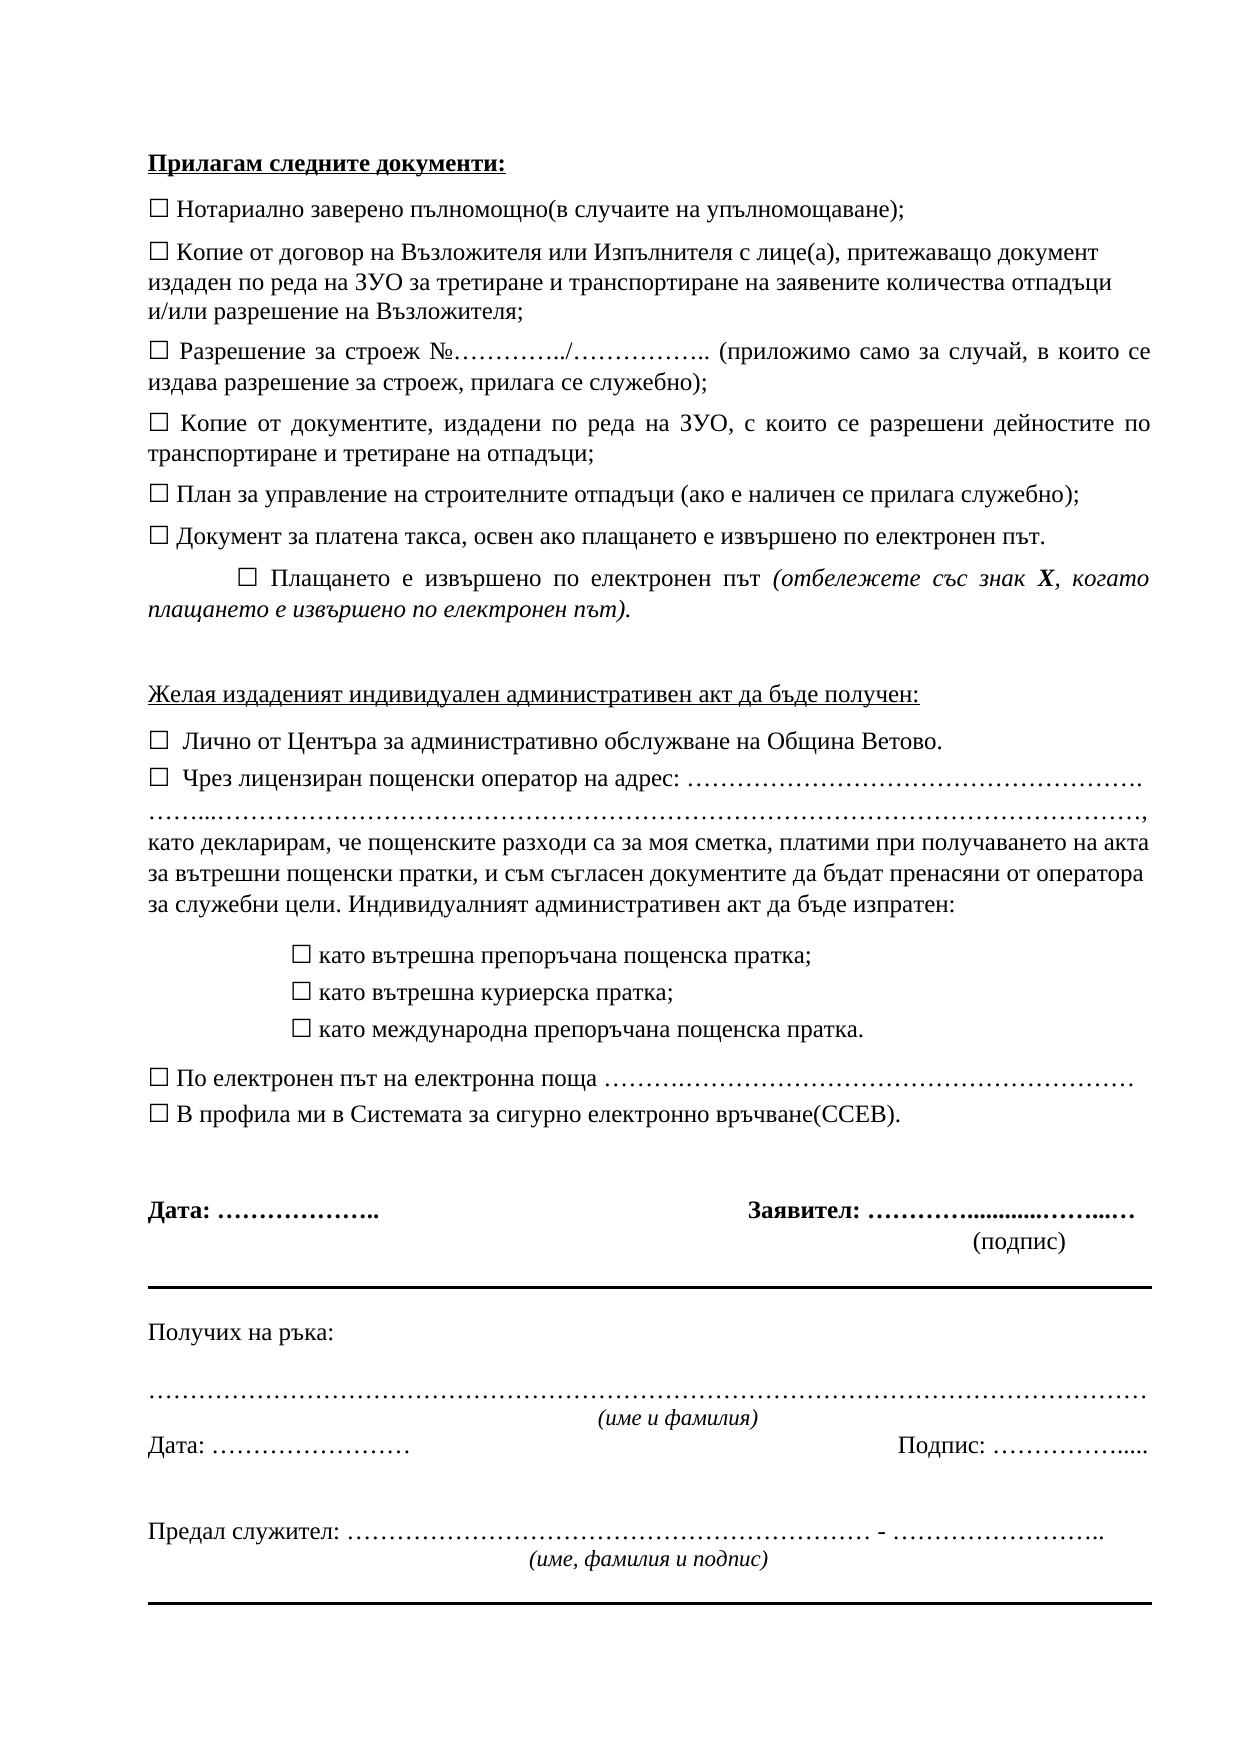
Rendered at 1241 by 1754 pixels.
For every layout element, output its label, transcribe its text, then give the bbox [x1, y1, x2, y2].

text (име и фамилия) [148, 1404, 1152, 1430]
text като международна препоръчана пощенска пратка. [148, 1010, 1152, 1044]
text Дата: ……………….. Заявител: …………............……...… [148, 1195, 1152, 1224]
text (подпис) [148, 1226, 1152, 1255]
text ……...…………………………………………………………………………………………………, [148, 796, 1152, 825]
text (име, фамилия и подпис) [148, 1545, 1152, 1571]
text като вътрешна препоръчана пощенска пратка; [148, 937, 1152, 971]
text План за управление на строителните отпадъци (ако е наличен се прилага служебно); [148, 475, 1152, 509]
text Предал служител: ……………………………………………………… - …………………….. [148, 1516, 1152, 1545]
text Прилагам следните документи: [148, 148, 1152, 176]
text Нотариално заверено пълномощно(в случаите на упълномощаване); [148, 191, 1152, 225]
text Документ за платена такса, освен ако плащането е извършено по електронен път. [148, 518, 1152, 552]
text Желая издаденият индивидуален административен акт да бъде получен: [148, 679, 1152, 708]
text Разрешение за строеж №…………../…………….. (приложимо само за случай, в които се издава разрешение за строеж, прилага се служебно); [148, 333, 1152, 396]
text Получих на ръка: [148, 1317, 1152, 1346]
text като вътрешна куриерска пратка; [148, 974, 1152, 1008]
text Копие от договор на Възложителя или Изпълнителя с лице(а), притежаващо документ издаден по реда на ЗУО за третиране и транспортиране на заявените количества отпадъци и/или разрешение на Възложителя; [148, 233, 1152, 325]
text Дата: …………………… Подпис: ……………..... [148, 1430, 1152, 1459]
text Копие от документите, издадени по реда на ЗУО, с които се разрешени дейностите по транспортиране и третиране на отпадъци; [148, 404, 1152, 467]
text Плащането е извършено по електронен път (отбележете със знак Х, когато плащането е извършено по електронен път). [148, 560, 1152, 623]
text Чрез лицензиран пощенски оператор на адрес: ………………………………………………. [148, 759, 1152, 793]
text Лично от Центъра за административно обслужване на Община Ветово. [148, 722, 1152, 757]
text като декларирам, че пощенските разходи са за моя сметка, платими при получаването на акта за вътрешни пощенски пратки, и съм съгласен документите да бъдат пренасяни от оператора за служебни цели. Индивидуалният административен акт да бъде изпратен: [148, 827, 1152, 918]
text ………………………………………………………………………………………………………… [148, 1375, 1152, 1404]
text По електронен път на електронна поща ……….……………………………………………… В профила ми в Системата за сигурно електронно връчване(ССЕВ). [148, 1060, 1152, 1130]
